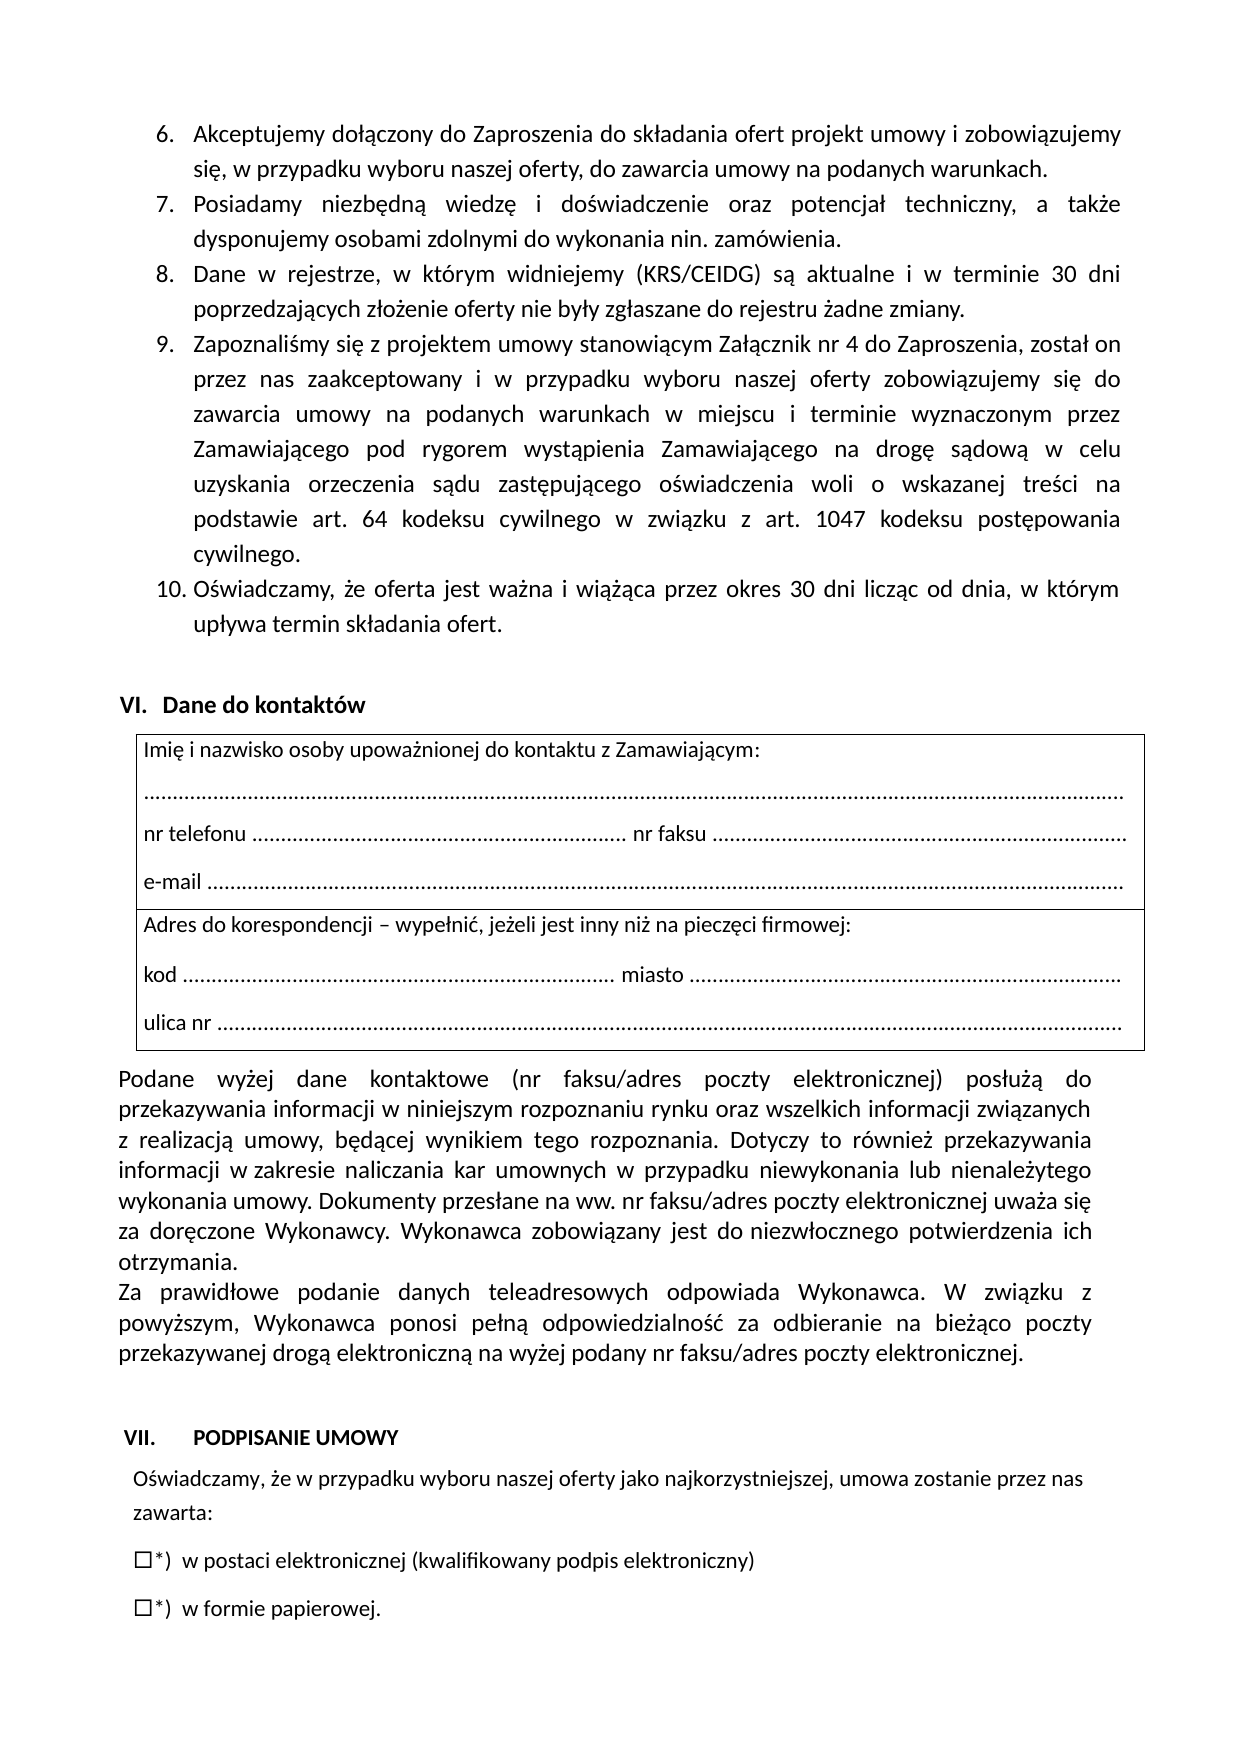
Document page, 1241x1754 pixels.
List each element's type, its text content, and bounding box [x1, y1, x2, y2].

text *) w postaci elektronicznej (kwalifikowany podpis elektroniczny) [133, 1546, 1122, 1574]
table_header Imię i nazwisko osoby upoważnionej do kontaktu z Zamawiającym: .......................................................................................................................................................................... nr telefonu ................................................................. nr faksu ........................................................................ e-mail ............................................................................................................................................................... [137, 735, 1144, 909]
list Akceptujemy dołączony do Zaproszenia do składania ofert projekt umowy i zobowiązujemy się, w przypadku wyboru naszej oferty, do zawarcia umowy na podanych warunkach. [156, 118, 1122, 184]
list Dane do kontaktów [148, 689, 1122, 720]
list Zapoznaliśmy się z projektem umowy stanowiącym Załącznik nr 4 do Zaproszenia, został on przez nas zaakceptowany i w przypadku wyboru naszej oferty zobowiązujemy się do zawarcia umowy na podanych warunkach w miejscu i terminie wyznaczonym przez Zamawiającego pod rygorem wystąpienia Zamawiającego na drogę sądową w celu uzyskania orzeczenia sądu zastępującego oświadczenia woli o wskazanej treści na podstawie art. 64 kodeksu cywilnego w związku z art. 1047 kodeksu postępowania cywilnego. [156, 328, 1122, 569]
list Posiadamy niezbędną wiedzę i doświadczenie oraz potencjał techniczny, a także dysponujemy osobami zdolnymi do wykonania nin. zamówienia. [156, 188, 1122, 254]
table_cell Adres do korespondencji – wypełnić, jeżeli jest inny niż na pieczęci firmowej: kod ........................................................................... miasto ........................................................................... ulica nr ............................................................................................................................................................. [137, 910, 1144, 1050]
text Za prawidłowe podanie danych teleadresowych odpowiada Wykonawca. W związku z powyższym, Wykonawca ponosi pełną odpowiedzialność za odbieranie na bieżąco poczty przekazywanej drogą elektroniczną na wyżej podany nr faksu/adres poczty elektronicznej. [118, 1276, 1092, 1368]
list PODPISANIE UMOWY [156, 1423, 1092, 1452]
text Oświadczamy, że w przypadku wyboru naszej oferty jako najkorzystniejszej, umowa zostanie przez nas zawarta: [133, 1464, 1122, 1526]
text Podane wyżej dane kontaktowe (nr faksu/adres poczty elektronicznej) posłużą do przekazywania informacji w niniejszym rozpoznaniu rynku oraz wszelkich informacji związanych z realizacją umowy, będącej wynikiem tego rozpoznania. Dotyczy to również przekazywania informacji w zakresie naliczania kar umownych w przypadku niewykonania lub nienależytego wykonania umowy. Dokumenty przesłane na ww. nr faksu/adres poczty elektronicznej uważa się za doręczone Wykonawcy. Wykonawca zobowiązany jest do niezwłocznego potwierdzenia ich otrzymania. [118, 1063, 1093, 1276]
list Oświadczamy, że oferta jest ważna i wiążąca przez okres 30 dni licząc od dnia, w którym upływa termin składania ofert. [156, 573, 1122, 639]
text *) w formie papierowej. [133, 1594, 1122, 1622]
list Dane w rejestrze, w którym widniejemy (KRS/CEIDG) są aktualne i w terminie 30 dni poprzedzających złożenie oferty nie były zgłaszane do rejestru żadne zmiany. [156, 258, 1122, 324]
